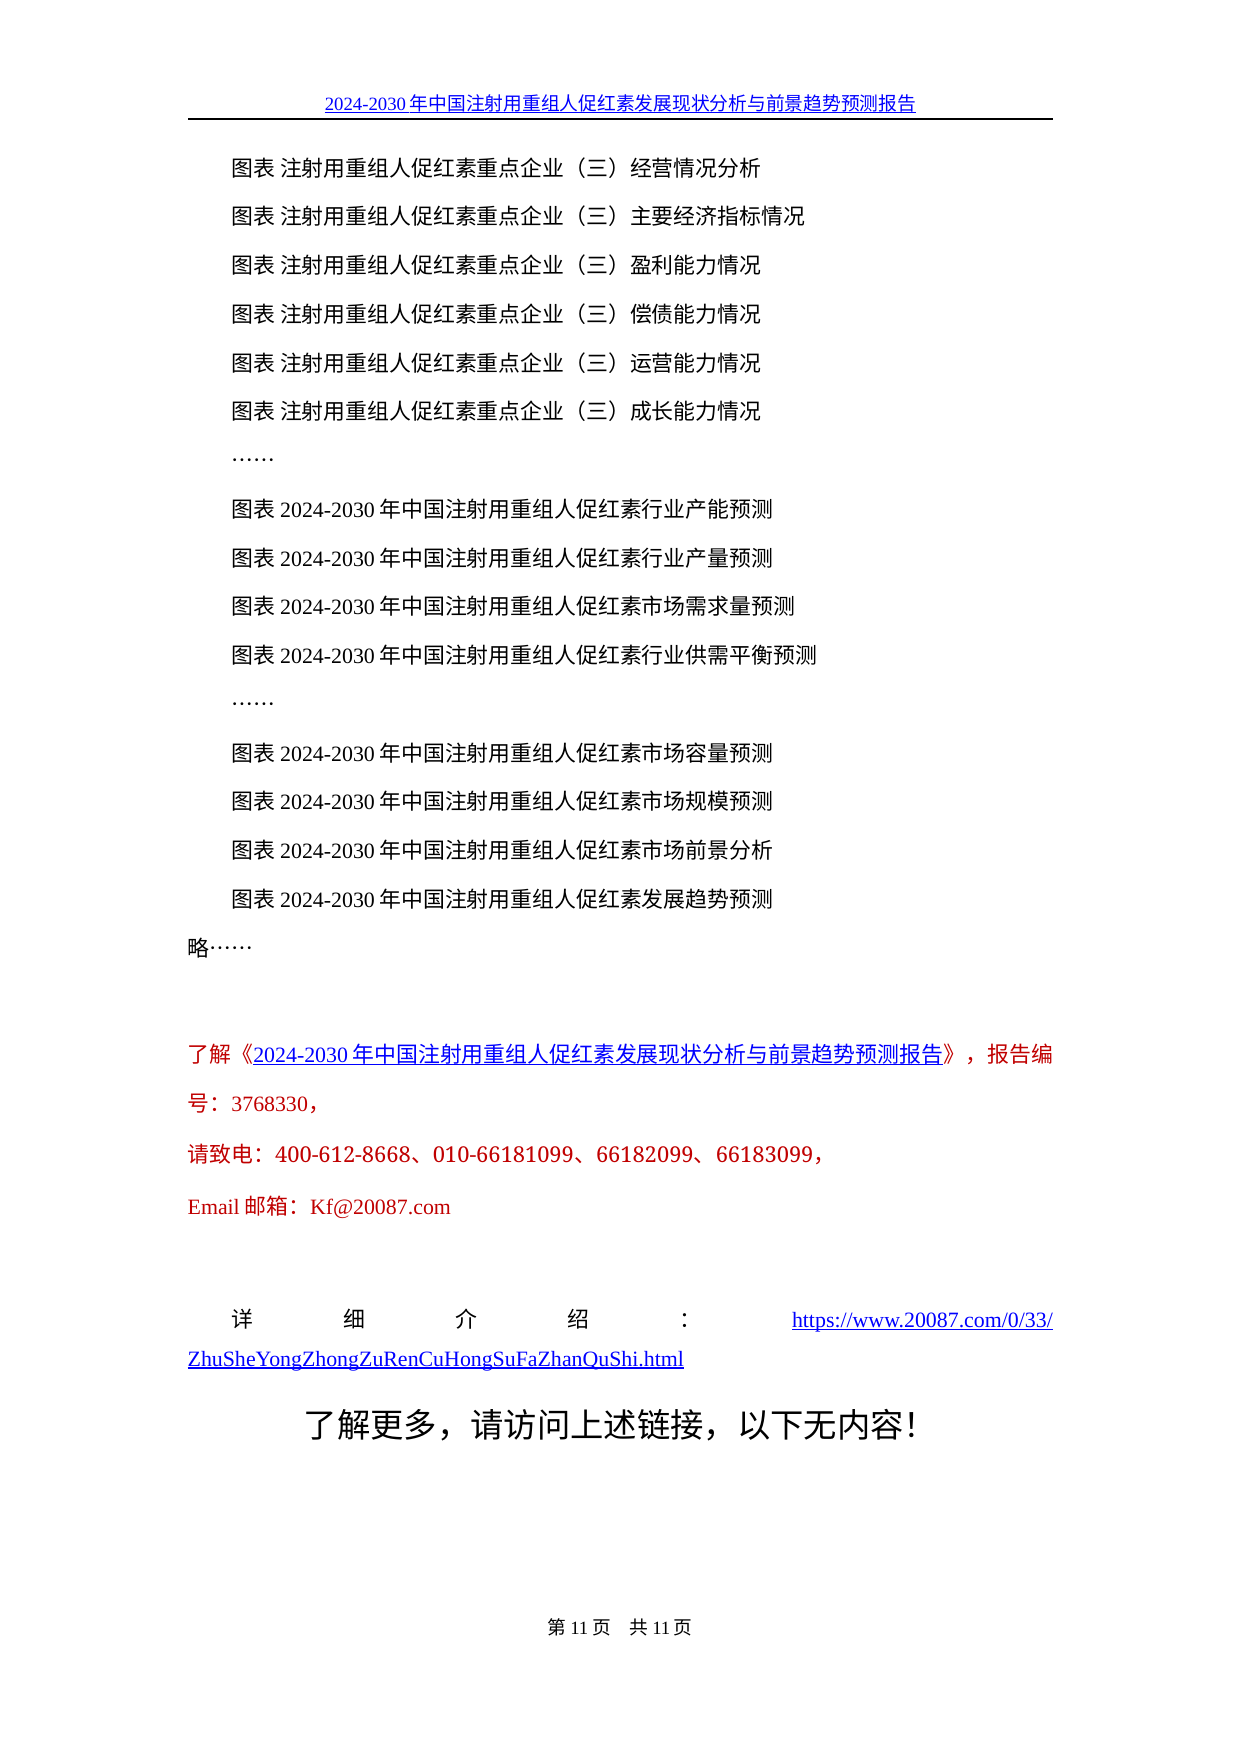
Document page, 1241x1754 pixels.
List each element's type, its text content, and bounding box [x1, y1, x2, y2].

text 详细介绍：https://www.20087.com/0/33/ZhuSheYongZhongZuRenCuHongSuFaZhanQuShi.html [187, 1301, 1053, 1374]
text 了解《2024-2030年中国注射用重组人促红素发展现状分析与前景趋势预测报告》，报告编号：3768330， [187, 1037, 1053, 1118]
text 请致电：400-612-8668、010-66181099、66182099、66183099， [187, 1137, 1053, 1169]
title 了解更多，请访问上述链接，以下无内容！ [187, 1390, 1053, 1455]
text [187, 150, 1053, 963]
text Email邮箱：Kf@20087.com [187, 1188, 1053, 1221]
